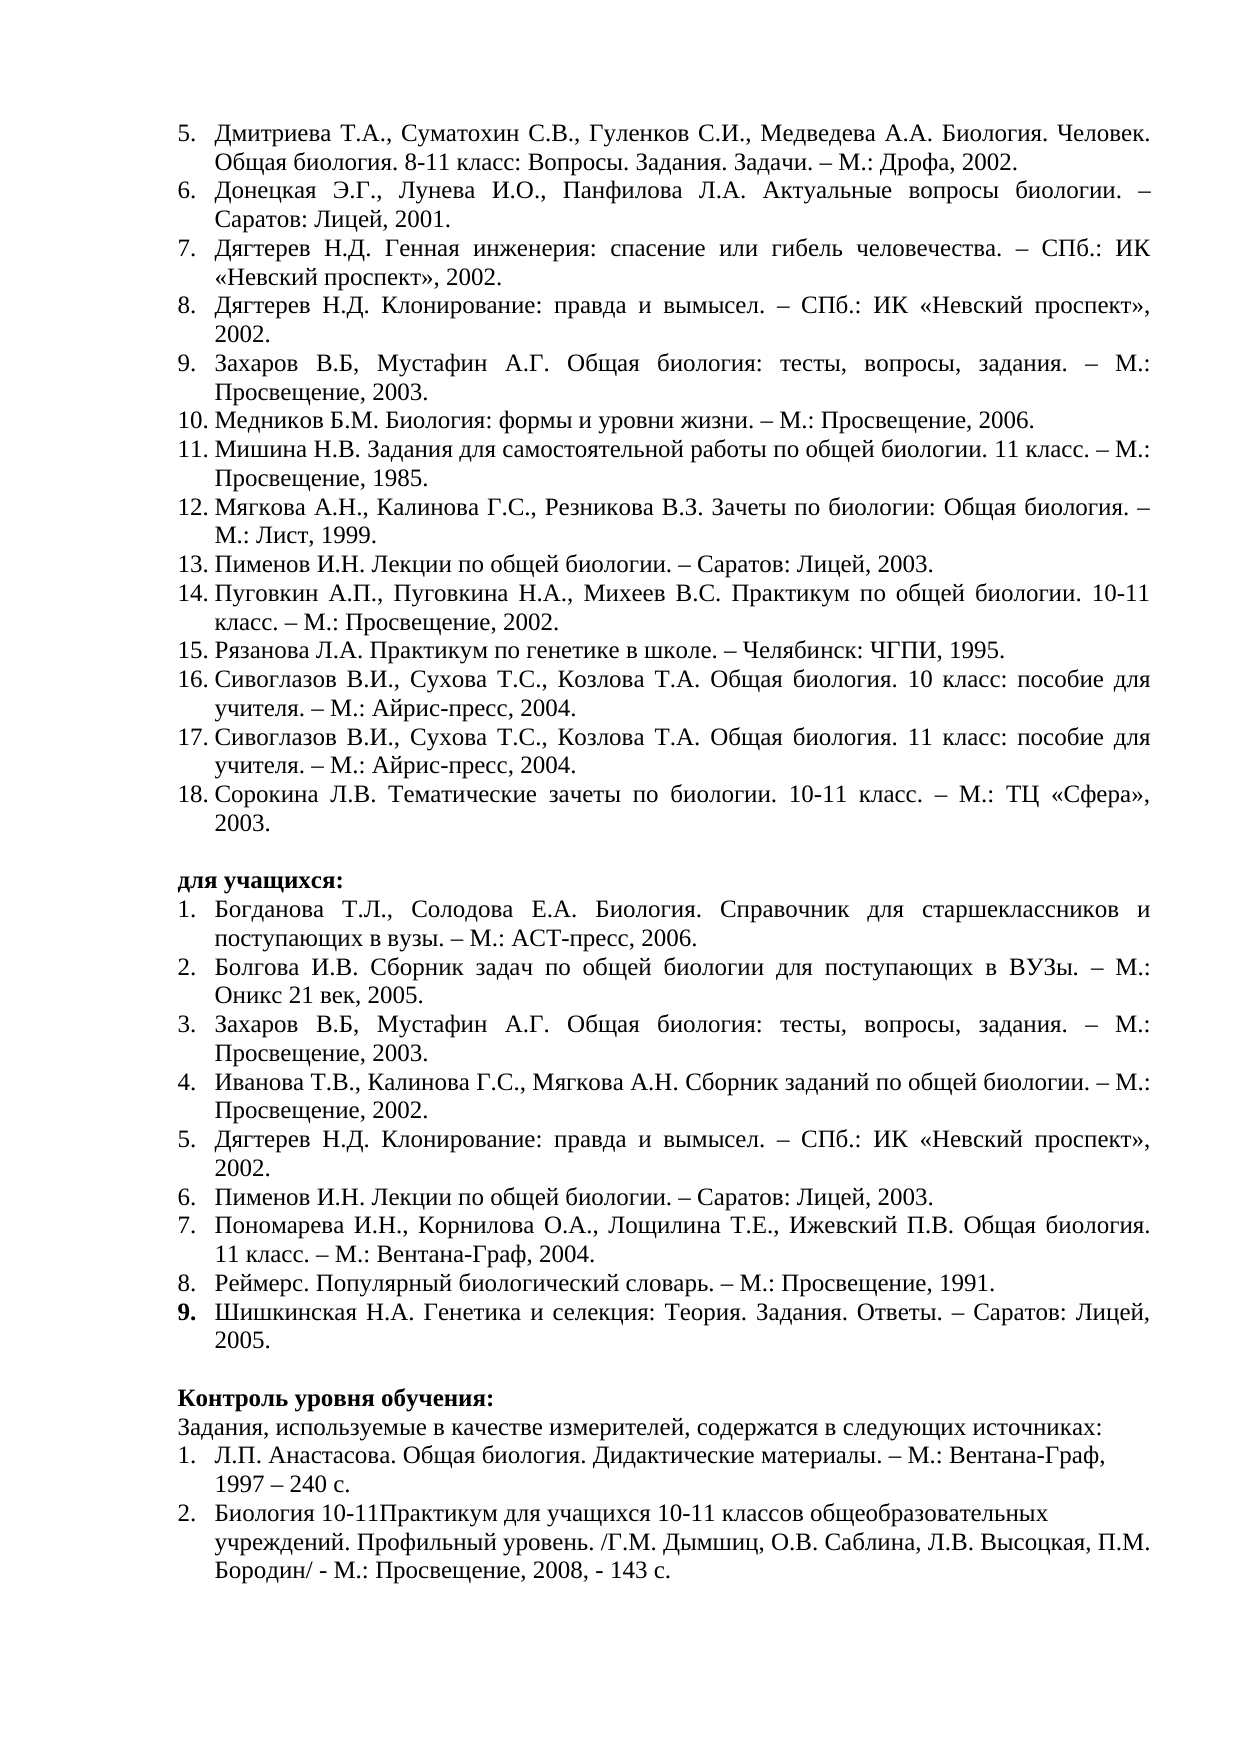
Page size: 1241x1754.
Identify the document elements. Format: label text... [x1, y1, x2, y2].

text Задания, используемые в качестве измерителей, содержатся в следующих источниках: [177, 1412, 1152, 1441]
list Болгова И.В. Сборник задач по общей биологии для поступающих в ВУЗы. – М.: Оникс 21 век, 2005. [177, 952, 1152, 1009]
list Дягтерев Н.Д. Генная инженерия: спасение или гибель человечества. – СПб.: ИК «Невский проспект», 2002. [177, 233, 1152, 291]
list Мягкова А.Н., Калинова Г.С., Резникова В.З. Зачеты по биологии: Общая биология. – М.: Лист, 1999. [177, 492, 1152, 549]
list Рязанова Л.А. Практикум по генетике в школе. – Челябинск: ЧГПИ, 1995. [177, 636, 1152, 664]
list Сивоглазов В.И., Сухова Т.С., Козлова Т.А. Общая биология. 11 класс: пособие для учителя. – М.: Айрис-пресс, 2004. [177, 722, 1152, 779]
list Л.П. Анастасова. Общая биология. Дидактические материалы. – М.: Вентана-Граф, 1997 – 240 с. [177, 1441, 1152, 1498]
list Богданова Т.Л., Солодова Е.А. Биология. Справочник для старшеклассников и поступающих в вузы. – М.: АСТ-пресс, 2006. [177, 894, 1152, 952]
list Медников Б.М. Биология: формы и уровни жизни. – М.: Просвещение, 2006. [177, 406, 1152, 434]
list Сорокина Л.В. Тематические зачеты по биологии. 10-11 класс. – М.: ТЦ «Сфера», 2003. [177, 779, 1152, 837]
list Захаров В.Б, Мустафин А.Г. Общая биология: тесты, вопросы, задания. – М.: Просвещение, 2003. [177, 348, 1152, 406]
list Шишкинская Н.А. Генетика и селекция: Теория. Задания. Ответы. – Саратов: Лицей, 2005. [177, 1297, 1152, 1354]
list Пименов И.Н. Лекции по общей биологии. – Саратов: Лицей, 2003. [177, 549, 1152, 578]
text Контроль уровня обучения: [177, 1383, 1152, 1412]
list Донецкая Э.Г., Лунева И.О., Панфилова Л.А. Актуальные вопросы биологии. – Саратов: Лицей, 2001. [177, 176, 1152, 233]
list Пуговкин А.П., Пуговкина Н.А., Михеев В.С. Практикум по общей биологии. 10-11 класс. – М.: Просвещение, 2002. [177, 578, 1152, 636]
list Пименов И.Н. Лекции по общей биологии. – Саратов: Лицей, 2003. [177, 1182, 1152, 1211]
list Биология 10-11Практикум для учащихся 10-11 классов общеобразовательных учреждений. Профильный уровень. /Г.М. Дымшиц, О.В. Саблина, Л.В. Высоцкая, П.М. Бородин/ - М.: Просвещение, 2008, - 143 с. [177, 1498, 1152, 1584]
list Пономарева И.Н., Корнилова О.А., Лощилина Т.Е., Ижевский П.В. Общая биология. 11 класс. – М.: Вентана-Граф, 2004. [177, 1211, 1152, 1268]
list Дмитриева Т.А., Суматохин С.В., Гуленков С.И., Медведева А.А. Биология. Человек. Общая биология. 8-11 класс: Вопросы. Задания. Задачи. – М.: Дрофа, 2002. [177, 118, 1152, 176]
list Реймерс. Популярный биологический словарь. – М.: Просвещение, 1991. [177, 1268, 1152, 1297]
list Дягтерев Н.Д. Клонирование: правда и вымысел. – СПб.: ИК «Невский проспект», 2002. [177, 1124, 1152, 1182]
list Сивоглазов В.И., Сухова Т.С., Козлова Т.А. Общая биология. 10 класс: пособие для учителя. – М.: Айрис-пресс, 2004. [177, 664, 1152, 722]
list Захаров В.Б, Мустафин А.Г. Общая биология: тесты, вопросы, задания. – М.: Просвещение, 2003. [177, 1009, 1152, 1067]
list Мишина Н.В. Задания для самостоятельной работы по общей биологии. 11 класс. – М.: Просвещение, 1985. [177, 434, 1152, 492]
text для учащихся: [177, 866, 1152, 894]
list Иванова Т.В., Калинова Г.С., Мягкова А.Н. Сборник заданий по общей биологии. – М.: Просвещение, 2002. [177, 1067, 1152, 1124]
list Дягтерев Н.Д. Клонирование: правда и вымысел. – СПб.: ИК «Невский проспект», 2002. [177, 291, 1152, 348]
